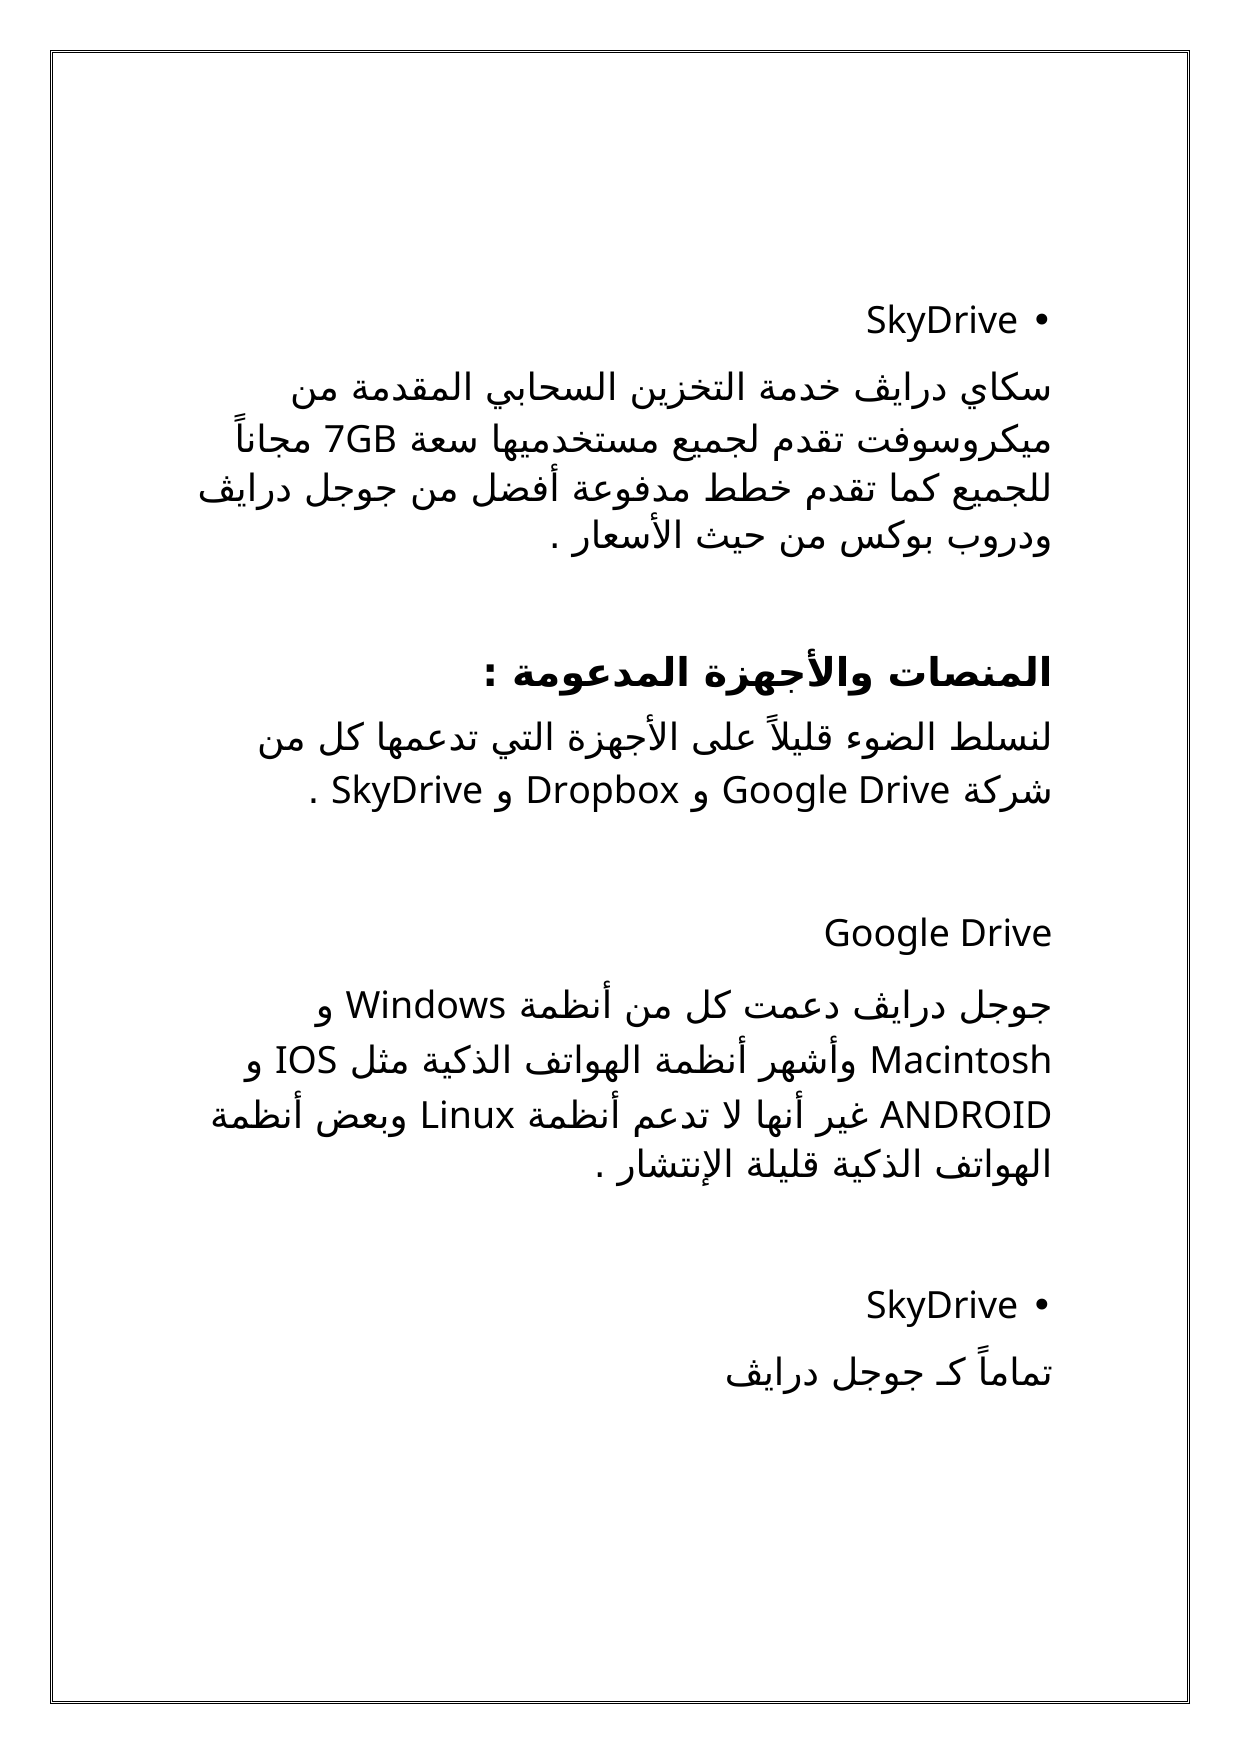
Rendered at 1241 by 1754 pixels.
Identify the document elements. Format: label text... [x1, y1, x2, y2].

text المنصات والأجهزة المدعومة : [187, 649, 1053, 696]
text لنسلط الضوء قليلاً على الأجهزة التي تدعمها كل من شركة Google Drive و Dropbox و SkyDrive . [187, 716, 1053, 814]
text • SkyDrive [187, 293, 1053, 344]
text جوجل درايڤ دعمت كل من أنظمة Windows و Macintosh وأشهر أنظمة الهواتف الذكية مثل IOS و ANDROID غير أنها لا تدعم أنظمة Linux وبعض أنظمة الهواتف الذكية قليلة الإنتشار . [187, 978, 1053, 1187]
text تماماً كـ جوجل درايڤ [187, 1350, 1053, 1394]
text سكاي درايڤ خدمة التخزين السحابي المقدمة من ميكروسوفت تقدم لجميع مستخدميها سعة 7GB مجاناً للجميع كما تقدم خطط مدفوعة أفضل من جوجل درايڤ ودروب بوكس من حيث الأسعار . [187, 365, 1053, 558]
text • SkyDrive [187, 1278, 1053, 1329]
text Google Drive [187, 906, 1053, 957]
